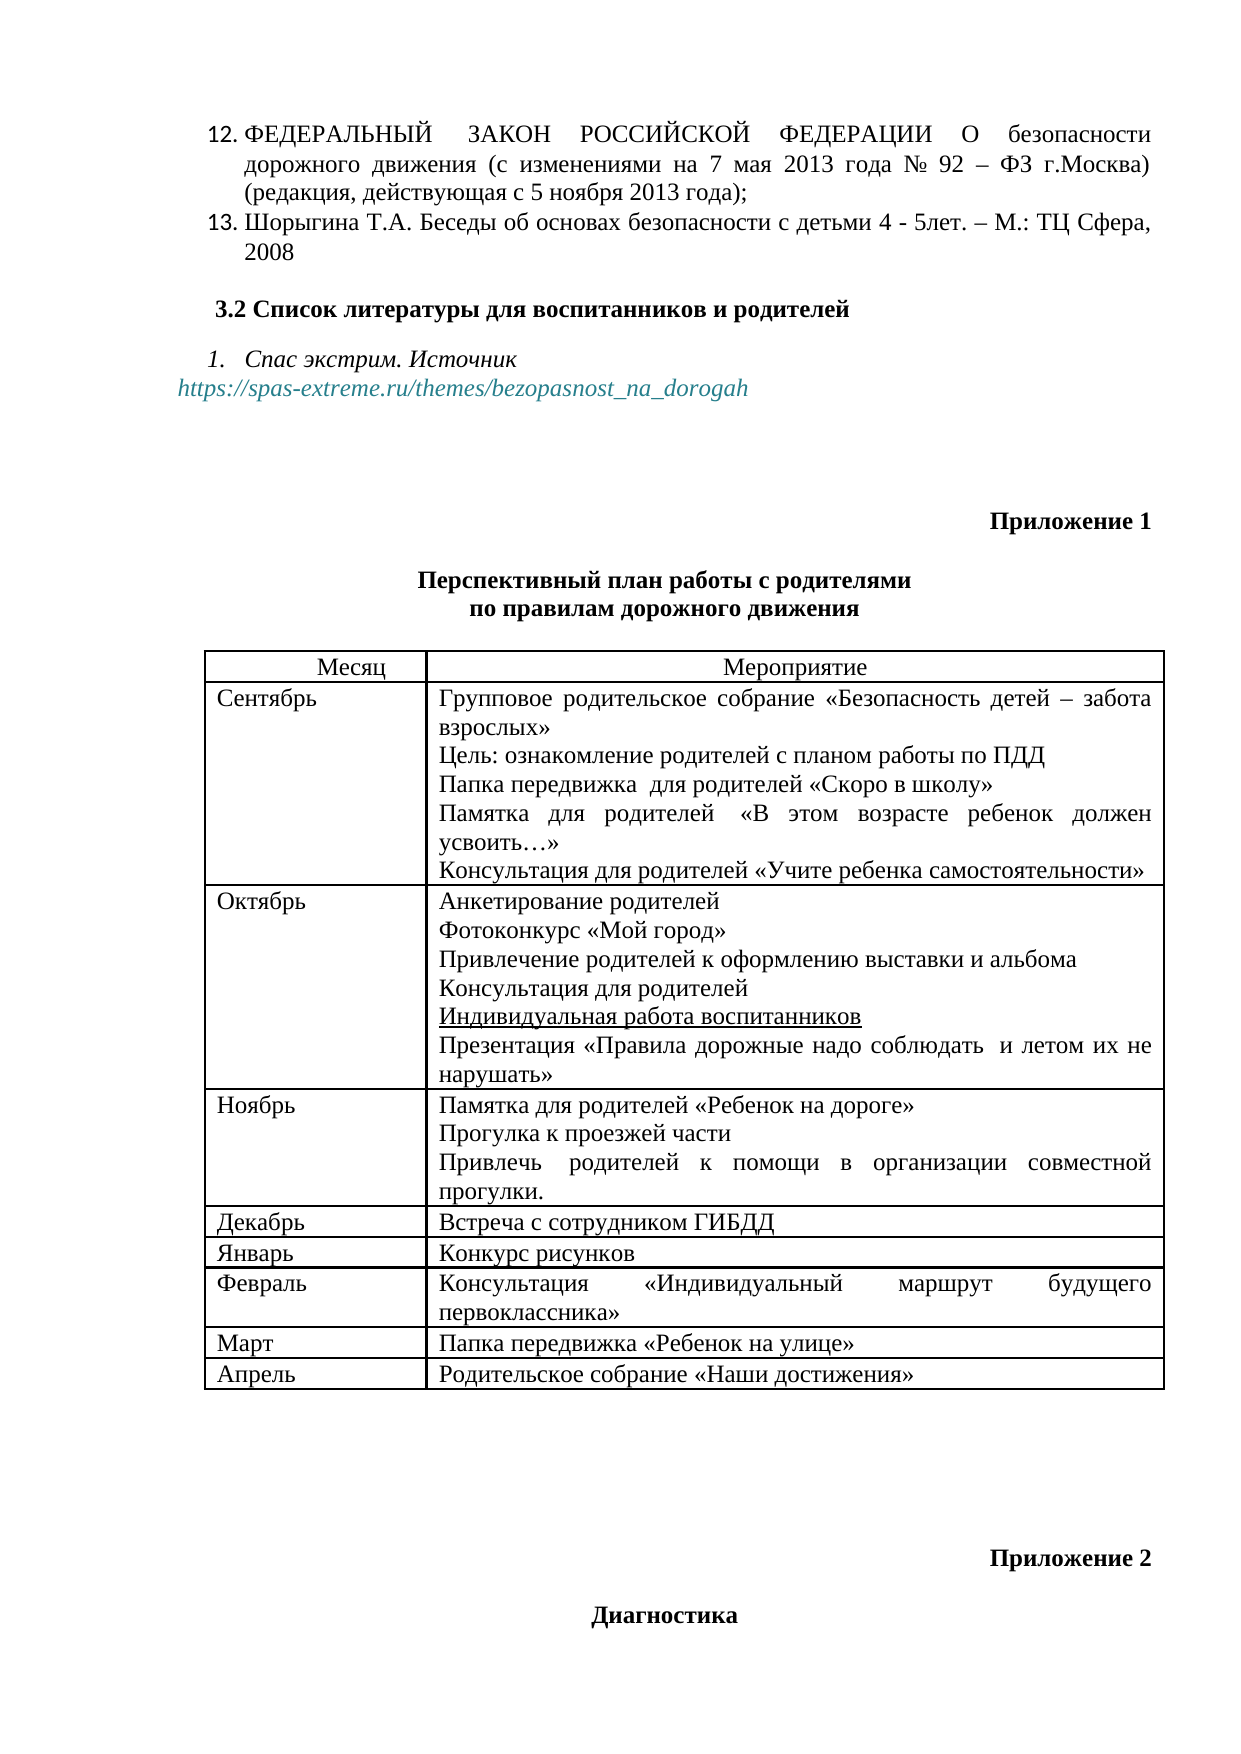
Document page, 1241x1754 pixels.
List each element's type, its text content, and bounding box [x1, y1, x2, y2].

text по правилам дорожного движения [177, 593, 1152, 622]
table_cell Февраль [206, 1269, 425, 1326]
table_cell Групповое родительское собрание «Безопасность детей – забота взрослых» Цель: ознакомление родителей с планом работы по ПДД Папка передвижка для родителей «Скоро в школу» Памятка для родителей «В этом возрасте ребенок должен усвоить…» Консультация для родителей «Учите ребенка самостоятельности» [428, 683, 1163, 884]
table_cell Конкурс рисунков [428, 1238, 1163, 1266]
list Шорыгина Т.А. Беседы об основах безопасности с детьми 4 - 5лет. – М.: ТЦ Сфера, 2008 [207, 206, 1152, 265]
table_cell Апрель [206, 1359, 425, 1388]
table_cell Январь [206, 1238, 425, 1266]
table_cell Ноябрь [206, 1090, 425, 1205]
text Приложение 2 [177, 1543, 1152, 1572]
text Приложение 1 [177, 502, 1152, 536]
table_header Месяц [206, 652, 425, 681]
table_cell Родительское собрание «Наши достижения» [428, 1359, 1163, 1388]
text 3.2 Список литературы для воспитанников и родителей [215, 294, 1152, 323]
table_header Мероприятие [428, 652, 1163, 681]
table_cell Консультация «Индивидуальный маршрут будущего первоклассника» [428, 1269, 1163, 1326]
table_cell Декабрь [206, 1207, 425, 1236]
table_cell Сентябрь [206, 683, 425, 884]
text https://spas-extreme.ru/themes/bezopasnost_na_dorogah [177, 373, 1152, 402]
text Перспективный план работы с родителями [177, 565, 1152, 593]
table_cell Памятка для родителей «Ребенок на дороге» Прогулка к проезжей части Привлечь родителей к помощи в организации совместной прогулки. [428, 1090, 1163, 1205]
table_cell Анкетирование родителей Фотоконкурс «Мой город» Привлечение родителей к оформлению выставки и альбома Консультация для родителей Индивидуальная работа воспитанников Презентация «Правила дорожные надо соблюдать и летом их не нарушать» [428, 886, 1163, 1088]
table_cell Папка передвижка «Ребенок на улице» [428, 1328, 1163, 1357]
text 1. Спас экстрим. Источник [207, 344, 1152, 373]
table_cell Март [206, 1328, 425, 1357]
text Диагностика [177, 1600, 1152, 1629]
table_cell Встреча с сотрудником ГИБДД [428, 1207, 1163, 1236]
list ФЕДЕРАЛЬНЫЙ ЗАКОН РОССИЙСКОЙ ФЕДЕРАЦИИ О безопасности дорожного движения (с изменениями на 7 мая 2013 года № 92 – ФЗ г.Москва) (редакция, действующая с 5 ноября 2013 года); [207, 118, 1152, 206]
table_cell Октябрь [206, 886, 425, 1088]
